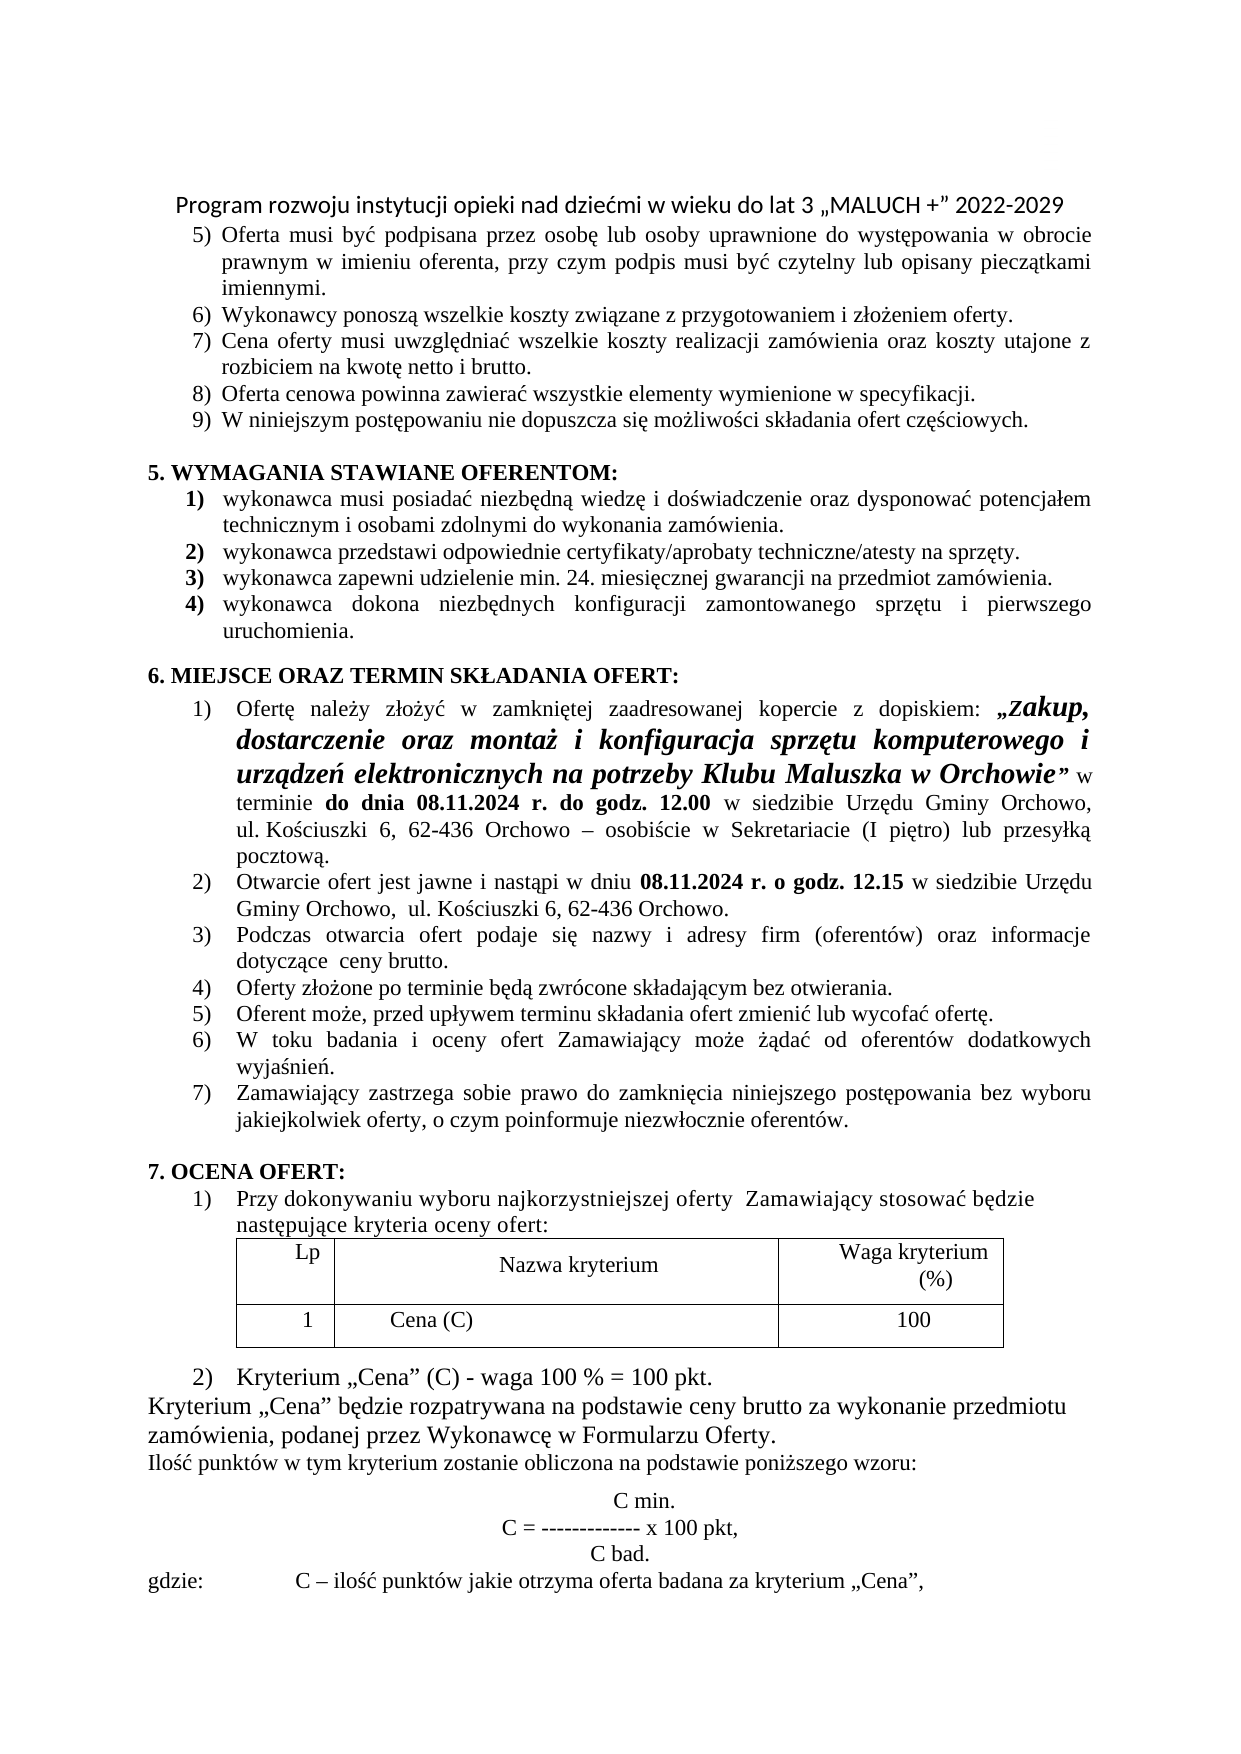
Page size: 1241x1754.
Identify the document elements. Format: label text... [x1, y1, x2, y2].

list Kryterium „Cena” (C) - waga 100 % = 100 pkt. [192, 1362, 1071, 1391]
text gdzie: C – ilość punktów jakie otrzyma oferta badana za kryterium „Cena”, [148, 1567, 1093, 1593]
text Ilość punktów w tym kryterium zostanie obliczona na podstawie poniższego wzoru: [148, 1449, 1114, 1475]
text 7. OCENA OFERT: [148, 1158, 1093, 1185]
table_header Waga kryterium (%) [779, 1239, 1003, 1304]
list wykonawca dokona niezbędnych konfiguracji zamontowanego sprzętu i pierwszego uruchomienia. [185, 591, 1093, 643]
list Przy dokonywaniu wyboru najkorzystniejszej oferty Zamawiający stosować będzie następujące kryteria oceny ofert: [192, 1185, 1152, 1237]
list Cena oferty musi uwzględniać wszelkie koszty realizacji zamówienia oraz koszty utajone z rozbiciem na kwotę netto i brutto. [192, 327, 1093, 380]
list Zamawiający zastrzega sobie prawo do zamknięcia niniejszego postępowania bez wyboru jakiejkolwiek oferty, o czym poinformuje niezwłocznie oferentów. [192, 1079, 1093, 1132]
table_cell Cena (C) [335, 1305, 778, 1347]
list wykonawca musi posiadać niezbędną wiedzę i doświadczenie oraz dysponować potencjałem technicznym i osobami zdolnymi do wykonania zamówienia. [185, 485, 1093, 538]
list Podczas otwarcia ofert podaje się nazwy i adresy firm (oferentów) oraz informacje dotyczące ceny brutto. [192, 921, 1093, 974]
list Otwarcie ofert jest jawne i nastąpi w dniu 08.11.2024 r. o godz. 12.15 w siedzibie Urzędu Gminy Orchowo, ul. Kościuszki 6, 62-436 Orchowo. [192, 868, 1093, 921]
list Oferent może, przed upływem terminu składania ofert zmienić lub wycofać ofertę. [192, 1000, 1093, 1027]
text 6. MIEJSCE ORAZ TERMIN SKŁADANIA OFERT: [148, 662, 1093, 689]
text C min. [590, 1488, 1093, 1514]
text C = ------------- x 100 pkt, [148, 1514, 1093, 1540]
text C bad. [148, 1540, 1093, 1567]
list W niniejszym postępowaniu nie dopuszcza się możliwości składania ofert częściowych. [192, 406, 1093, 432]
list Oferta musi być podpisana przez osobę lub osoby uprawnione do występowania w obrocie prawnym w imieniu oferenta, przy czym podpis musi być czytelny lub opisany pieczątkami imiennymi. [192, 222, 1093, 301]
list W toku badania i oceny ofert Zamawiający może żądać od oferentów dodatkowych wyjaśnień. [192, 1027, 1093, 1079]
list wykonawca przedstawi odpowiednie certyfikaty/aprobaty techniczne/atesty na sprzęty. [185, 538, 1093, 564]
list Oferta cenowa powinna zawierać wszystkie elementy wymienione w specyfikacji. [192, 380, 1093, 406]
list Wykonawcy ponoszą wszelkie koszty związane z przygotowaniem i złożeniem oferty. [192, 301, 1093, 327]
list wykonawca zapewni udzielenie min. 24. miesięcznej gwarancji na przedmiot zamówienia. [185, 564, 1093, 591]
list Oferty złożone po terminie będą zwrócone składającym bez otwierania. [192, 974, 1093, 1000]
table_cell 1 [237, 1305, 334, 1347]
text Kryterium „Cena” będzie rozpatrywana na podstawie ceny brutto za wykonanie przedmiotu zamówienia, podanej przez Wykonawcę w Formularzu Oferty. [148, 1391, 1071, 1449]
text 5. WYMAGANIA STAWIANE OFERENTOM: [148, 459, 1093, 485]
table_header Lp. [237, 1239, 334, 1304]
table_cell 100 [779, 1305, 1003, 1347]
list Ofertę należy złożyć w zamkniętej zaadresowanej kopercie z dopiskiem: „Zakup, dostarczenie oraz montaż i konfiguracja sprzętu komputerowego i urządzeń elektronicznych na potrzeby Klubu Maluszka w Orchowie” w terminie do dnia 08.11.2024 r. do godz. 12.00 w siedzibie Urzędu Gminy Orchowo, ul. Kościuszki 6, 62-436 Orchowo – osobiście w Sekretariacie (I piętro) lub przesyłką pocztową. [192, 689, 1093, 868]
table_header Nazwa kryterium [335, 1239, 778, 1304]
